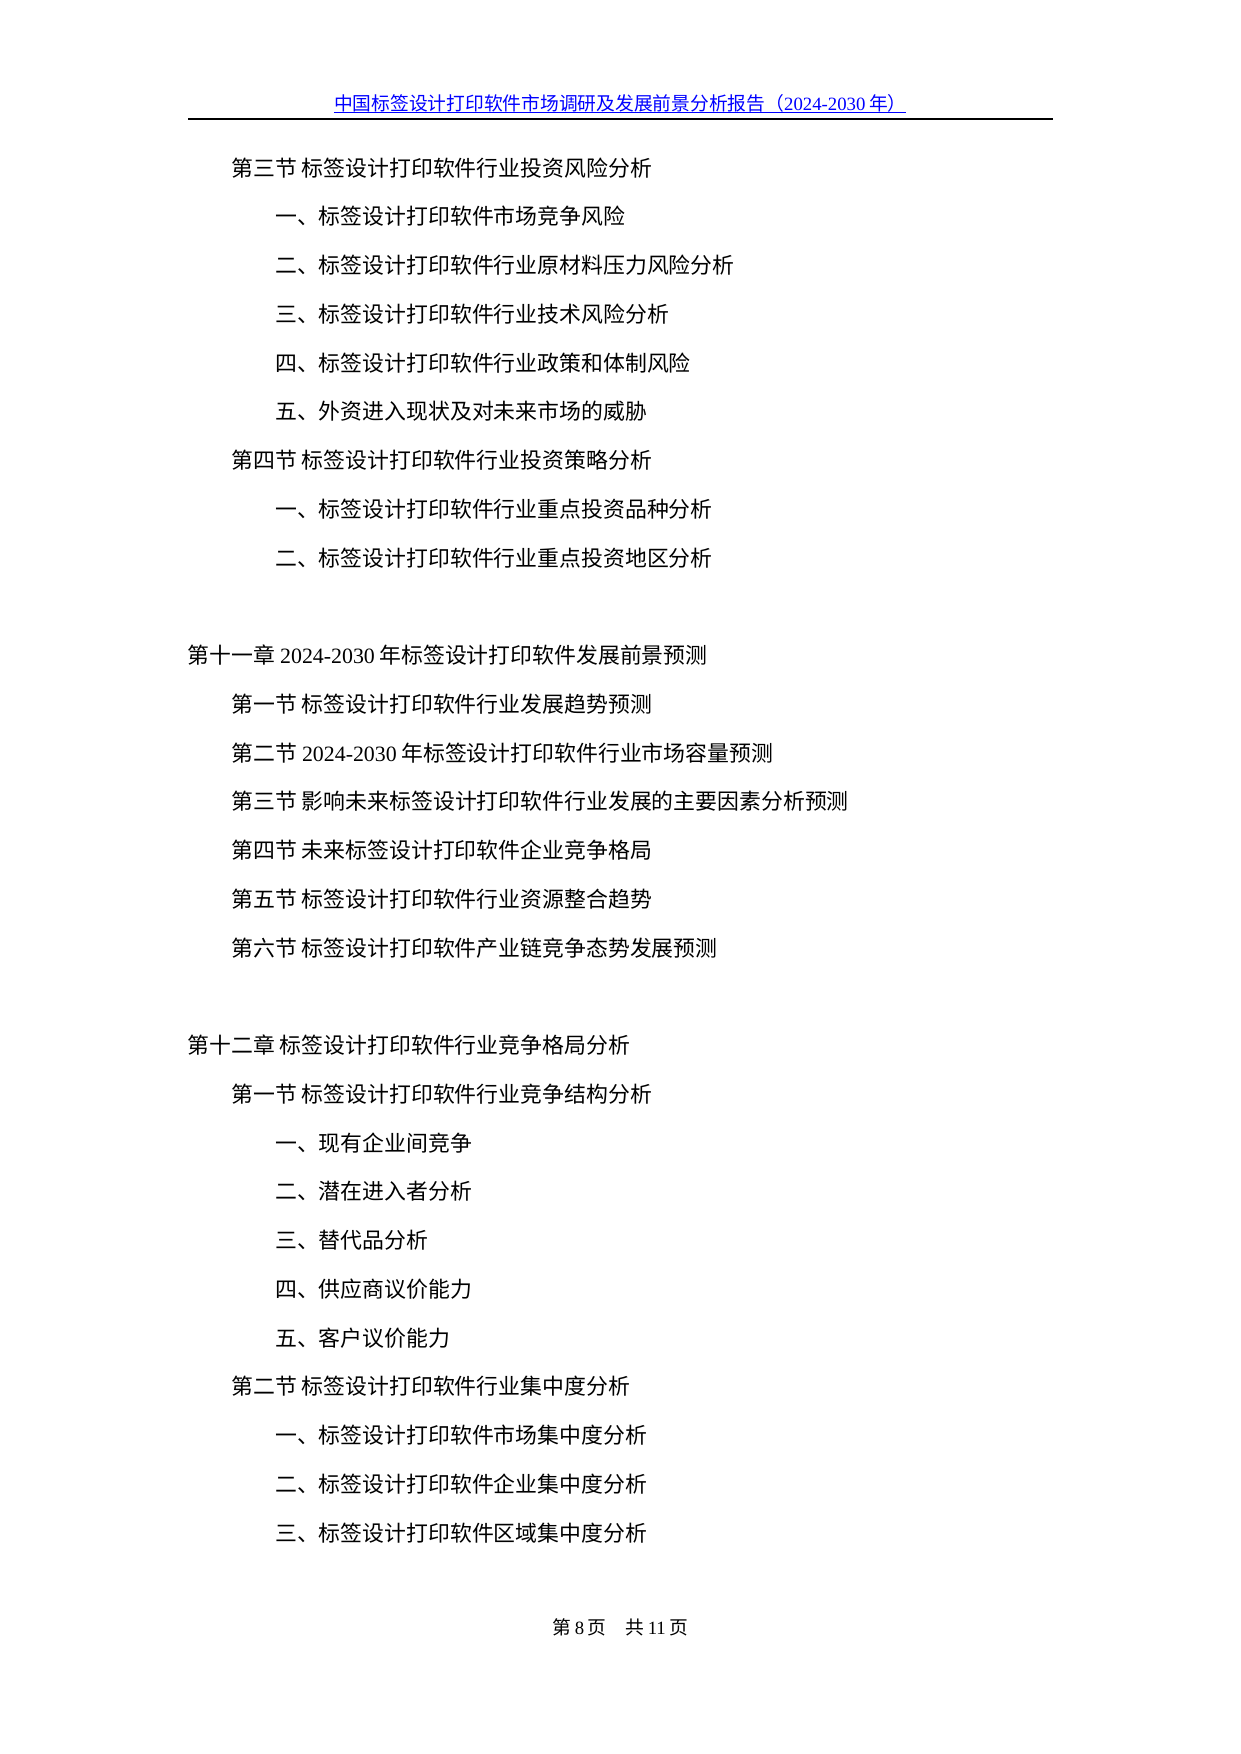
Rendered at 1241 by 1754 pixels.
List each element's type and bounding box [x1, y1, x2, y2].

text [187, 150, 1053, 1548]
